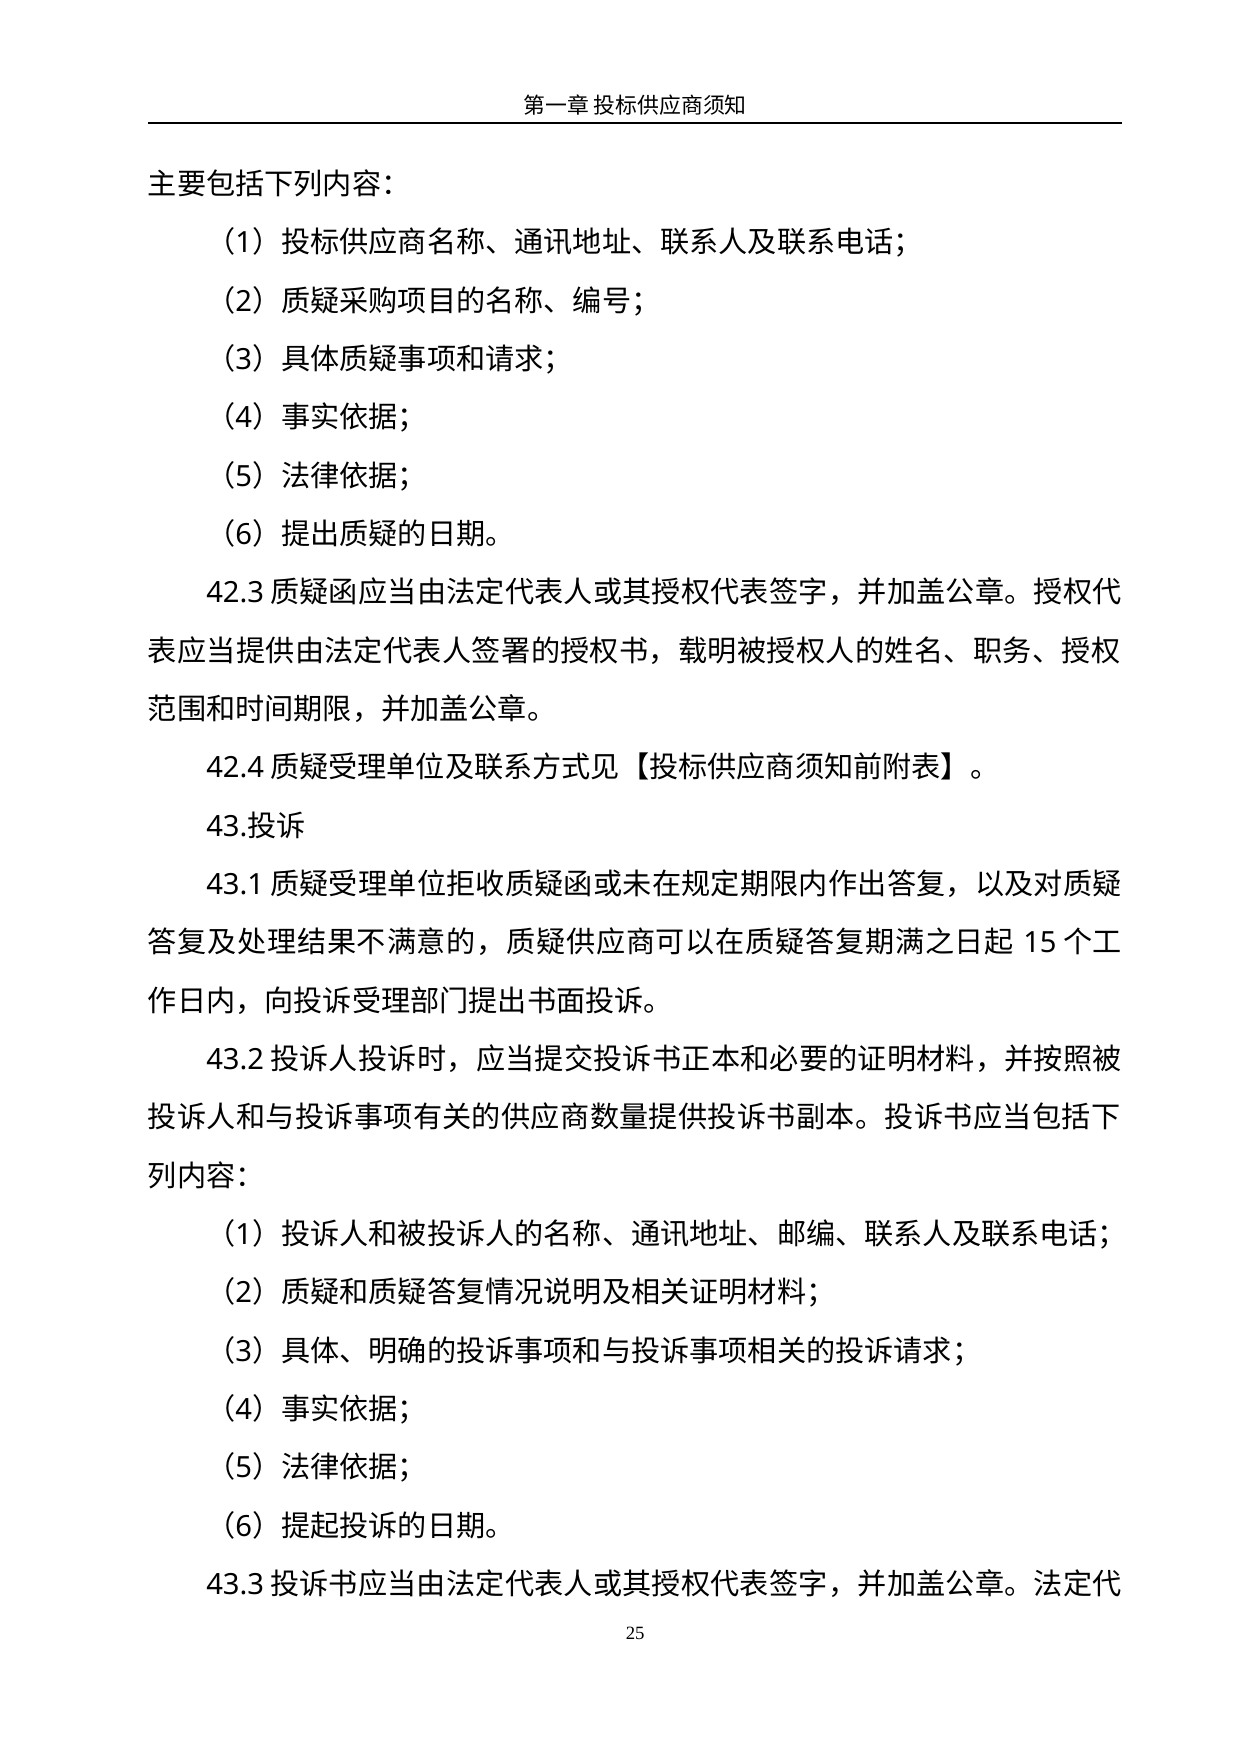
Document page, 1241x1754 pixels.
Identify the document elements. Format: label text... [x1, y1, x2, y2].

text （1）投诉人和被投诉人的名称、通讯地址、邮编、联系人及联系电话； [148, 1198, 1122, 1256]
text 43.1质疑受理单位拒收质疑函或未在规定期限内作出答复，以及对质疑答复及处理结果不满意的，质疑供应商可以在质疑答复期满之日起15个工作日内，向投诉受理部门提出书面投诉。 [148, 848, 1122, 1023]
text 42.4质疑受理单位及联系方式见【投标供应商须知前附表】。 [148, 731, 1122, 789]
text （2）质疑采购项目的名称、编号； [148, 264, 1122, 323]
text （5）法律依据； [148, 1431, 1122, 1489]
text （6）提起投诉的日期。 [148, 1489, 1122, 1548]
text （1）投标供应商名称、通讯地址、联系人及联系电话； [148, 206, 1122, 264]
text （5）法律依据； [148, 439, 1122, 498]
subtitle 43.投诉 [148, 789, 1122, 848]
text 43.2投诉人投诉时，应当提交投诉书正本和必要的证明材料，并按照被投诉人和与投诉事项有关的供应商数量提供投诉书副本。投诉书应当包括下列内容： [148, 1023, 1122, 1198]
text （3）具体、明确的投诉事项和与投诉事项相关的投诉请求； [148, 1314, 1122, 1373]
text （6）提出质疑的日期。 [148, 498, 1122, 556]
text （2）质疑和质疑答复情况说明及相关证明材料； [148, 1256, 1122, 1314]
text （3）具体质疑事项和请求； [148, 323, 1122, 381]
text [148, 1548, 1122, 1606]
text （4）事实依据； [148, 1373, 1122, 1431]
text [148, 148, 1122, 206]
text （4）事实依据； [148, 381, 1122, 439]
text 42.3质疑函应当由法定代表人或其授权代表签字，并加盖公章。授权代表应当提供由法定代表人签署的授权书，载明被授权人的姓名、职务、授权范围和时间期限，并加盖公章。 [148, 556, 1122, 731]
